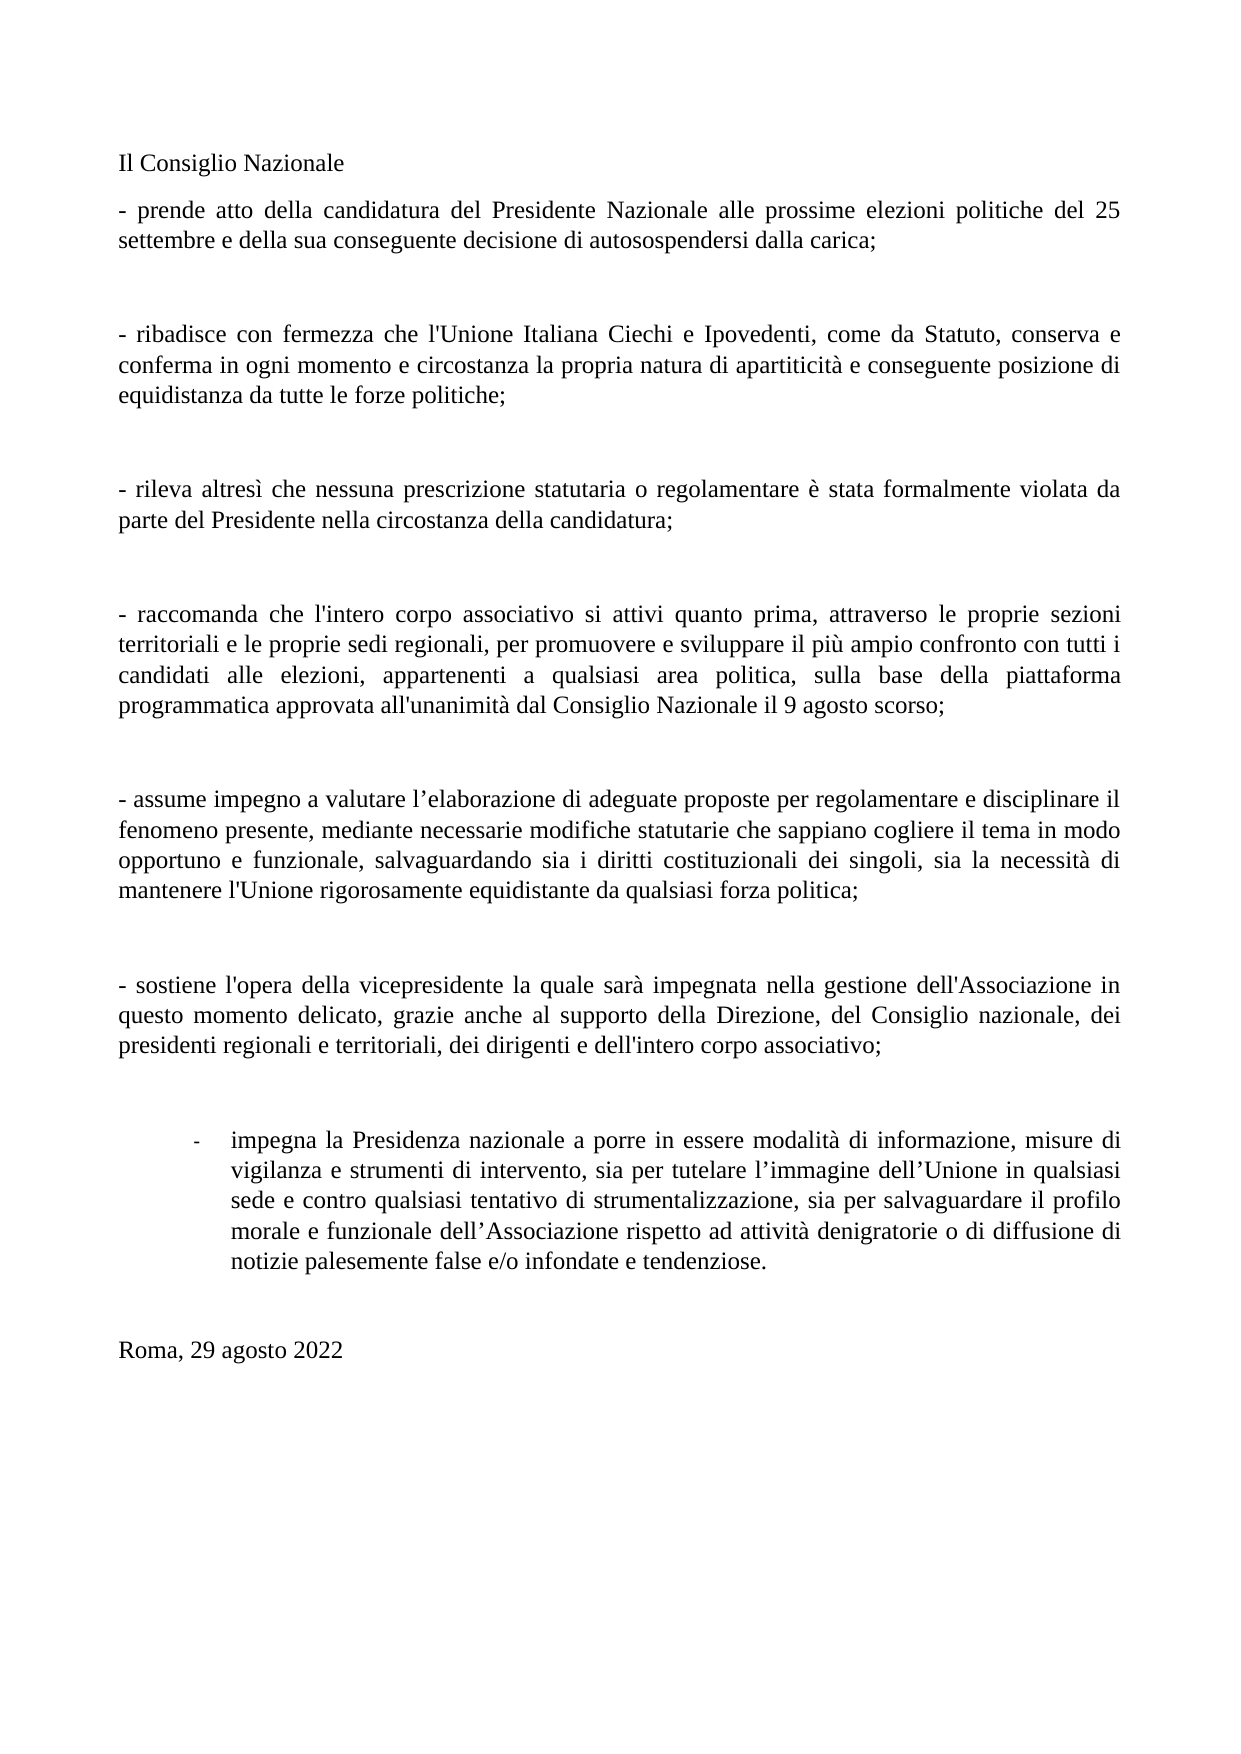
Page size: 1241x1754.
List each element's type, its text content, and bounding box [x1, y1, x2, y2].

text Il Consiglio Nazionale [118, 148, 1122, 176]
text - sostiene l'opera della vicepresidente la quale sarà impegnata nella gestione dell'Associazione in questo momento delicato, grazie anche al supporto della Direzione, del Consiglio nazionale, dei presidenti regionali e territoriali, dei dirigenti e dell'intero corpo associativo; [118, 970, 1122, 1059]
text - rileva altresì che nessuna prescrizione statutaria o regolamentare è stata formalmente violata da parte del Presidente nella circostanza della candidatura; [118, 474, 1122, 533]
list impegna la Presidenza nazionale a porre in essere modalità di informazione, misure di vigilanza e strumenti di intervento, sia per tutelare l’immagine dell’Unione in qualsiasi sede e contro qualsiasi tentativo di strumentalizzazione, sia per salvaguardare il profilo morale e funzionale dell’Associazione rispetto ad attività denigratorie o di diffusione di notizie palesemente false e/o infondate e tendenziose. [193, 1125, 1122, 1275]
text - prende atto della candidatura del Presidente Nazionale alle prossime elezioni politiche del 25 settembre e della sua conseguente decisione di autosospendersi dalla carica; [118, 195, 1122, 254]
text - assume impegno a valutare l’elaborazione di adeguate proposte per regolamentare e disciplinare il fenomeno presente, mediante necessarie modifiche statutarie che sappiano cogliere il tema in modo opportuno e funzionale, salvaguardando sia i diritti costituzionali dei singoli, sia la necessità di mantenere l'Unione rigorosamente equidistante da qualsiasi forza politica; [118, 784, 1122, 904]
text Roma, 29 agosto 2022 [118, 1336, 1122, 1364]
text - ribadisce con fermezza che l'Unione Italiana Ciechi e Ipovedenti, come da Statuto, conserva e conferma in ogni momento e circostanza la propria natura di apartiticità e conseguente posizione di equidistanza da tutte le forze politiche; [118, 319, 1122, 409]
text - raccomanda che l'intero corpo associativo si attivi quanto prima, attraverso le proprie sezioni territoriali e le proprie sedi regionali, per promuovere e sviluppare il più ampio confronto con tutti i candidati alle elezioni, appartenenti a qualsiasi area politica, sulla base della piattaforma programmatica approvata all'unanimità dal Consiglio Nazionale il 9 agosto scorso; [118, 599, 1122, 719]
